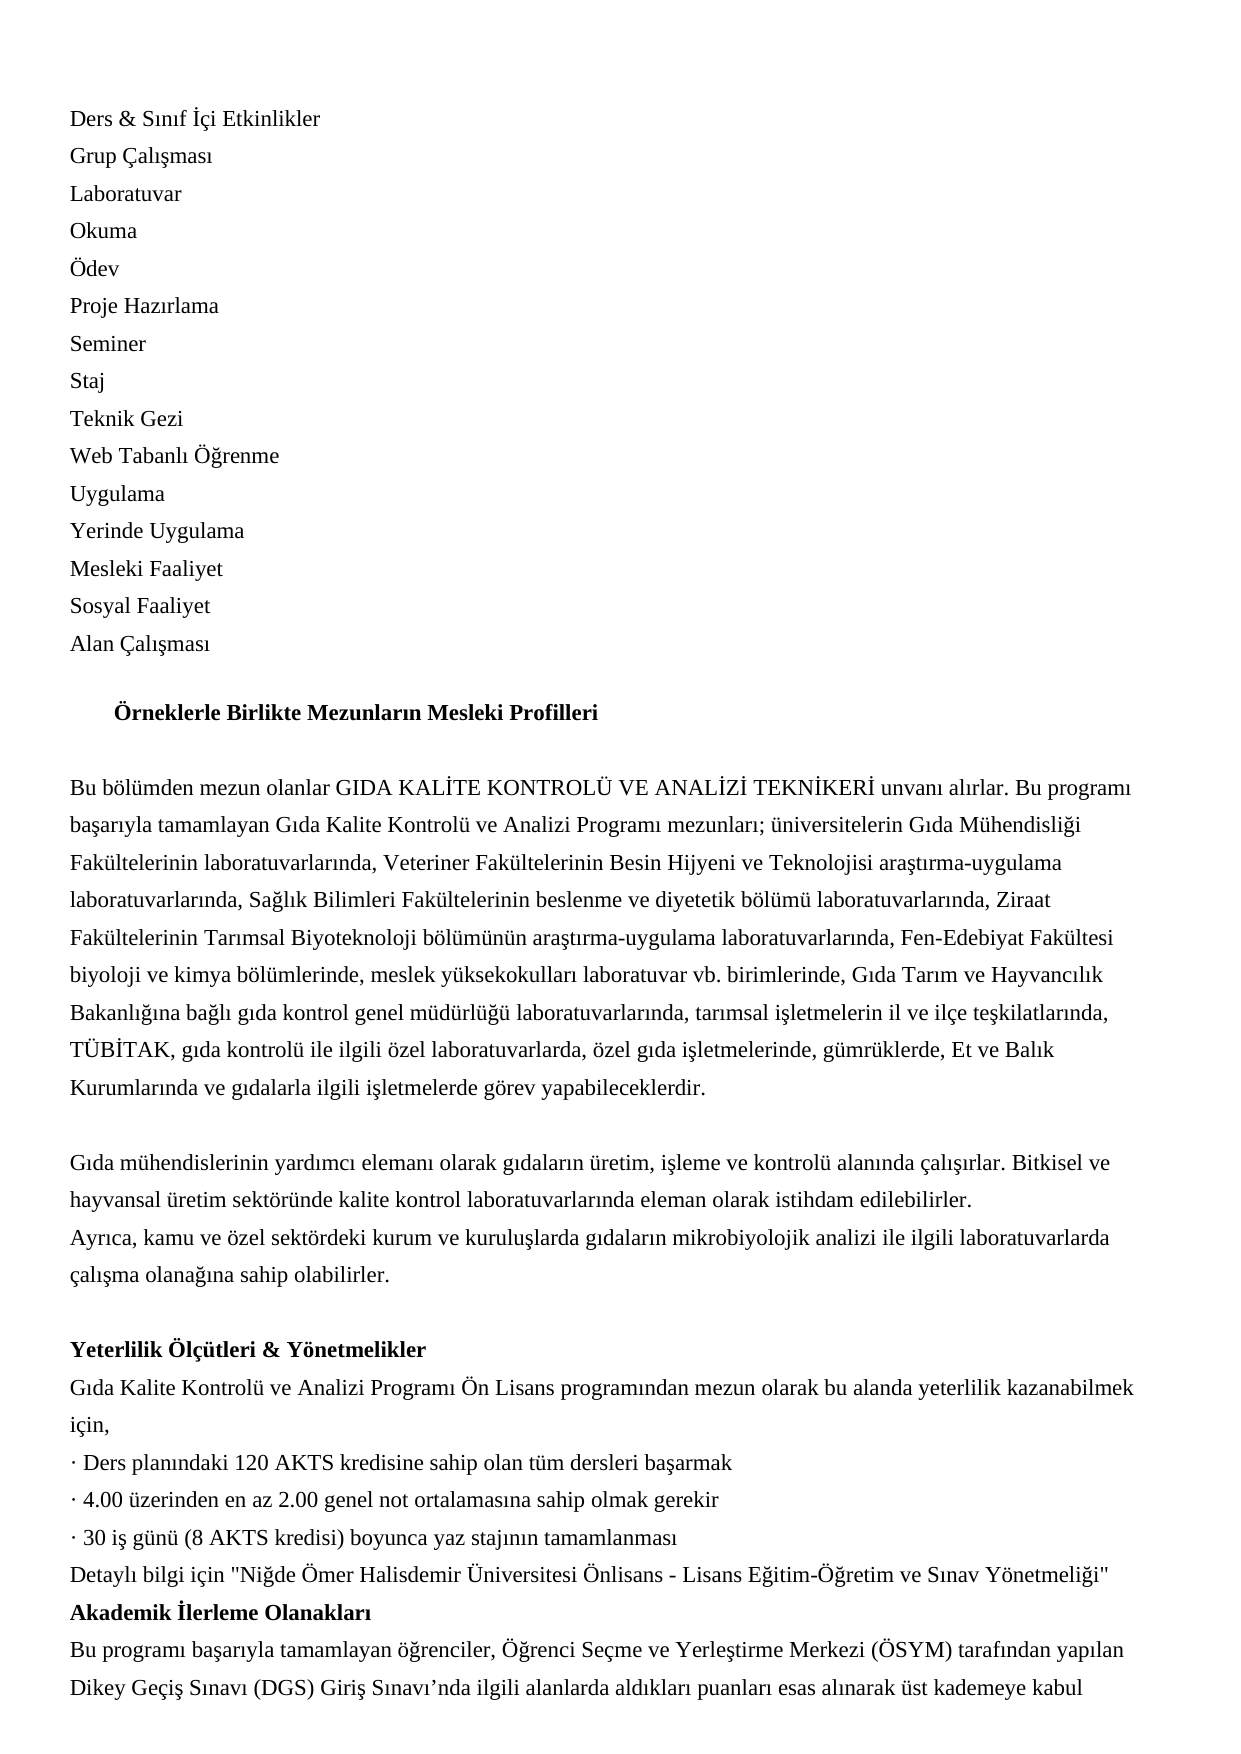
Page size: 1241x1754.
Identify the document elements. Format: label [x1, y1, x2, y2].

text [69, 56, 1163, 656]
text [69, 688, 1163, 1700]
